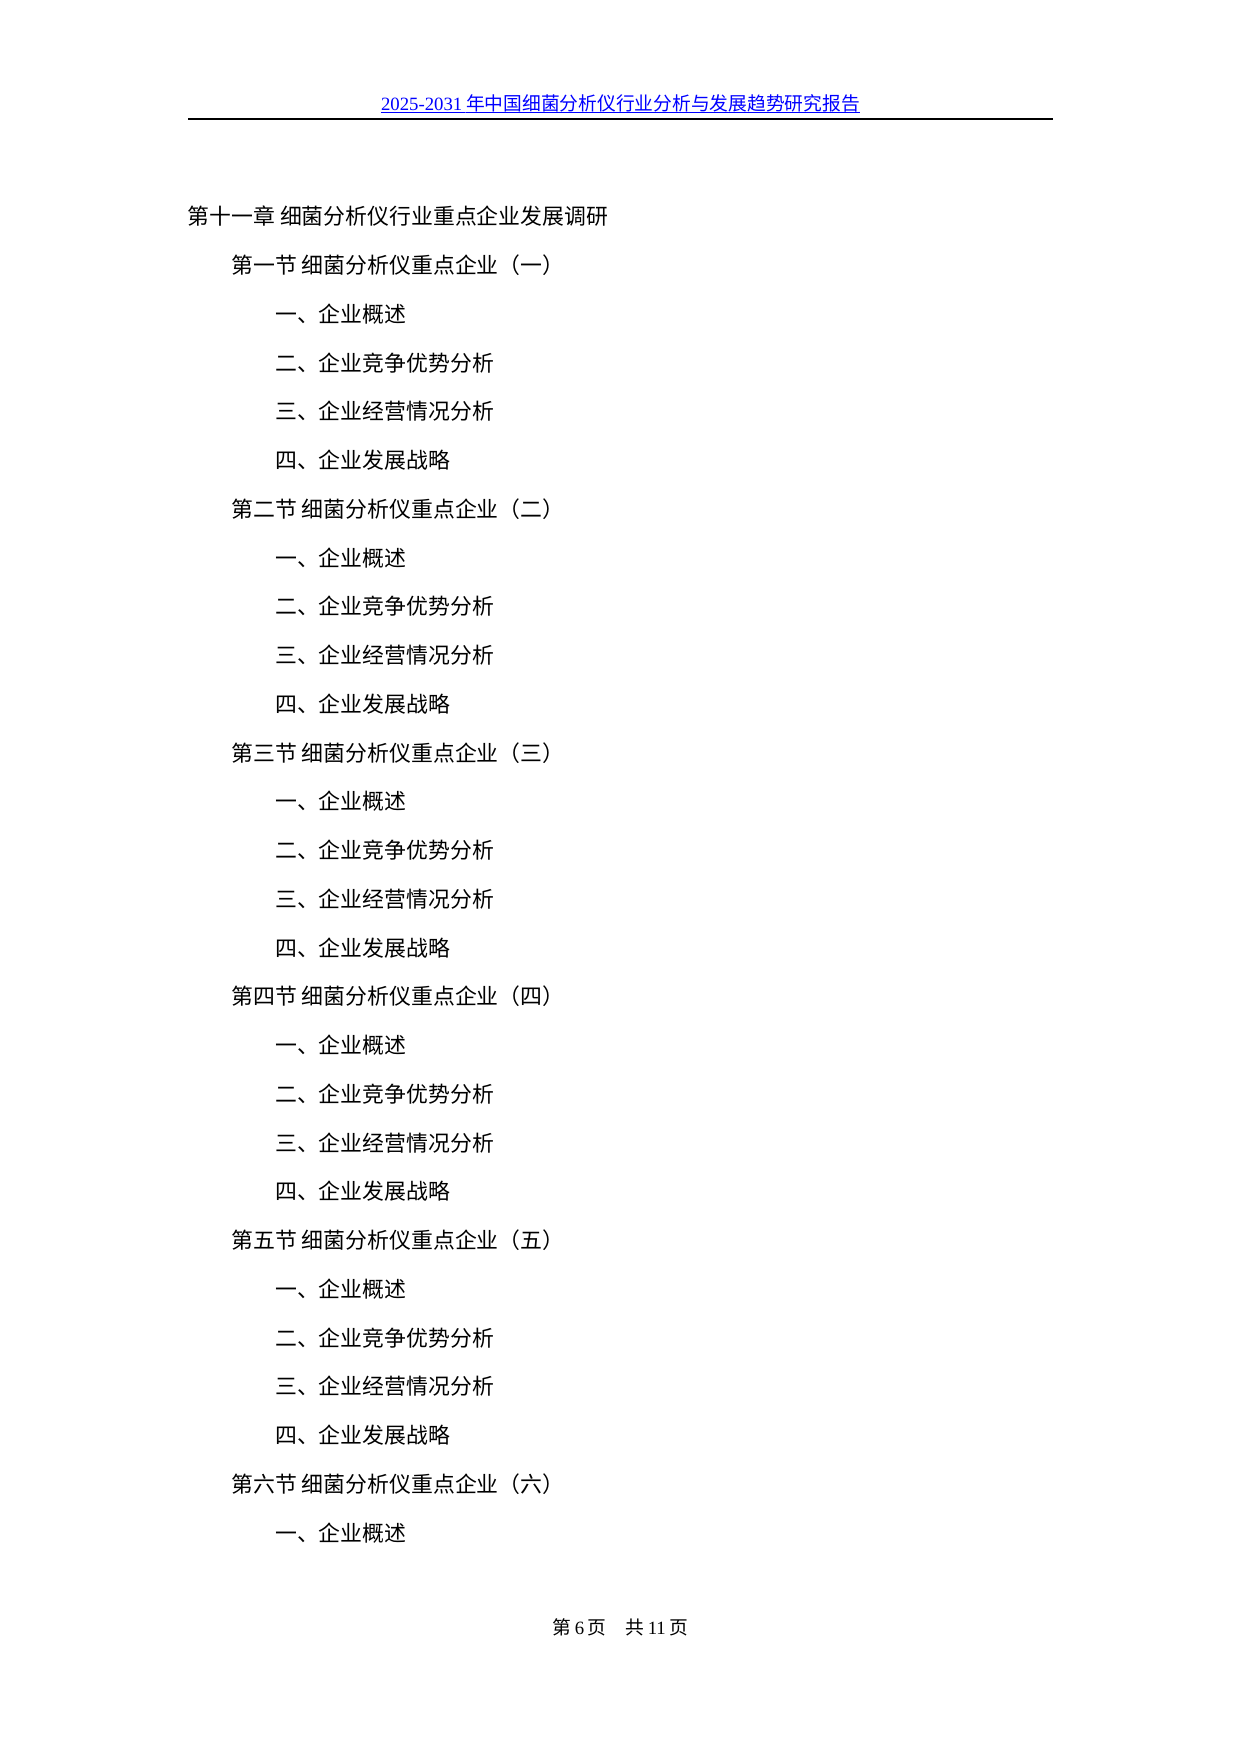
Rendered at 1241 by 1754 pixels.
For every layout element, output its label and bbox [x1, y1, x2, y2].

text [187, 150, 1053, 1548]
